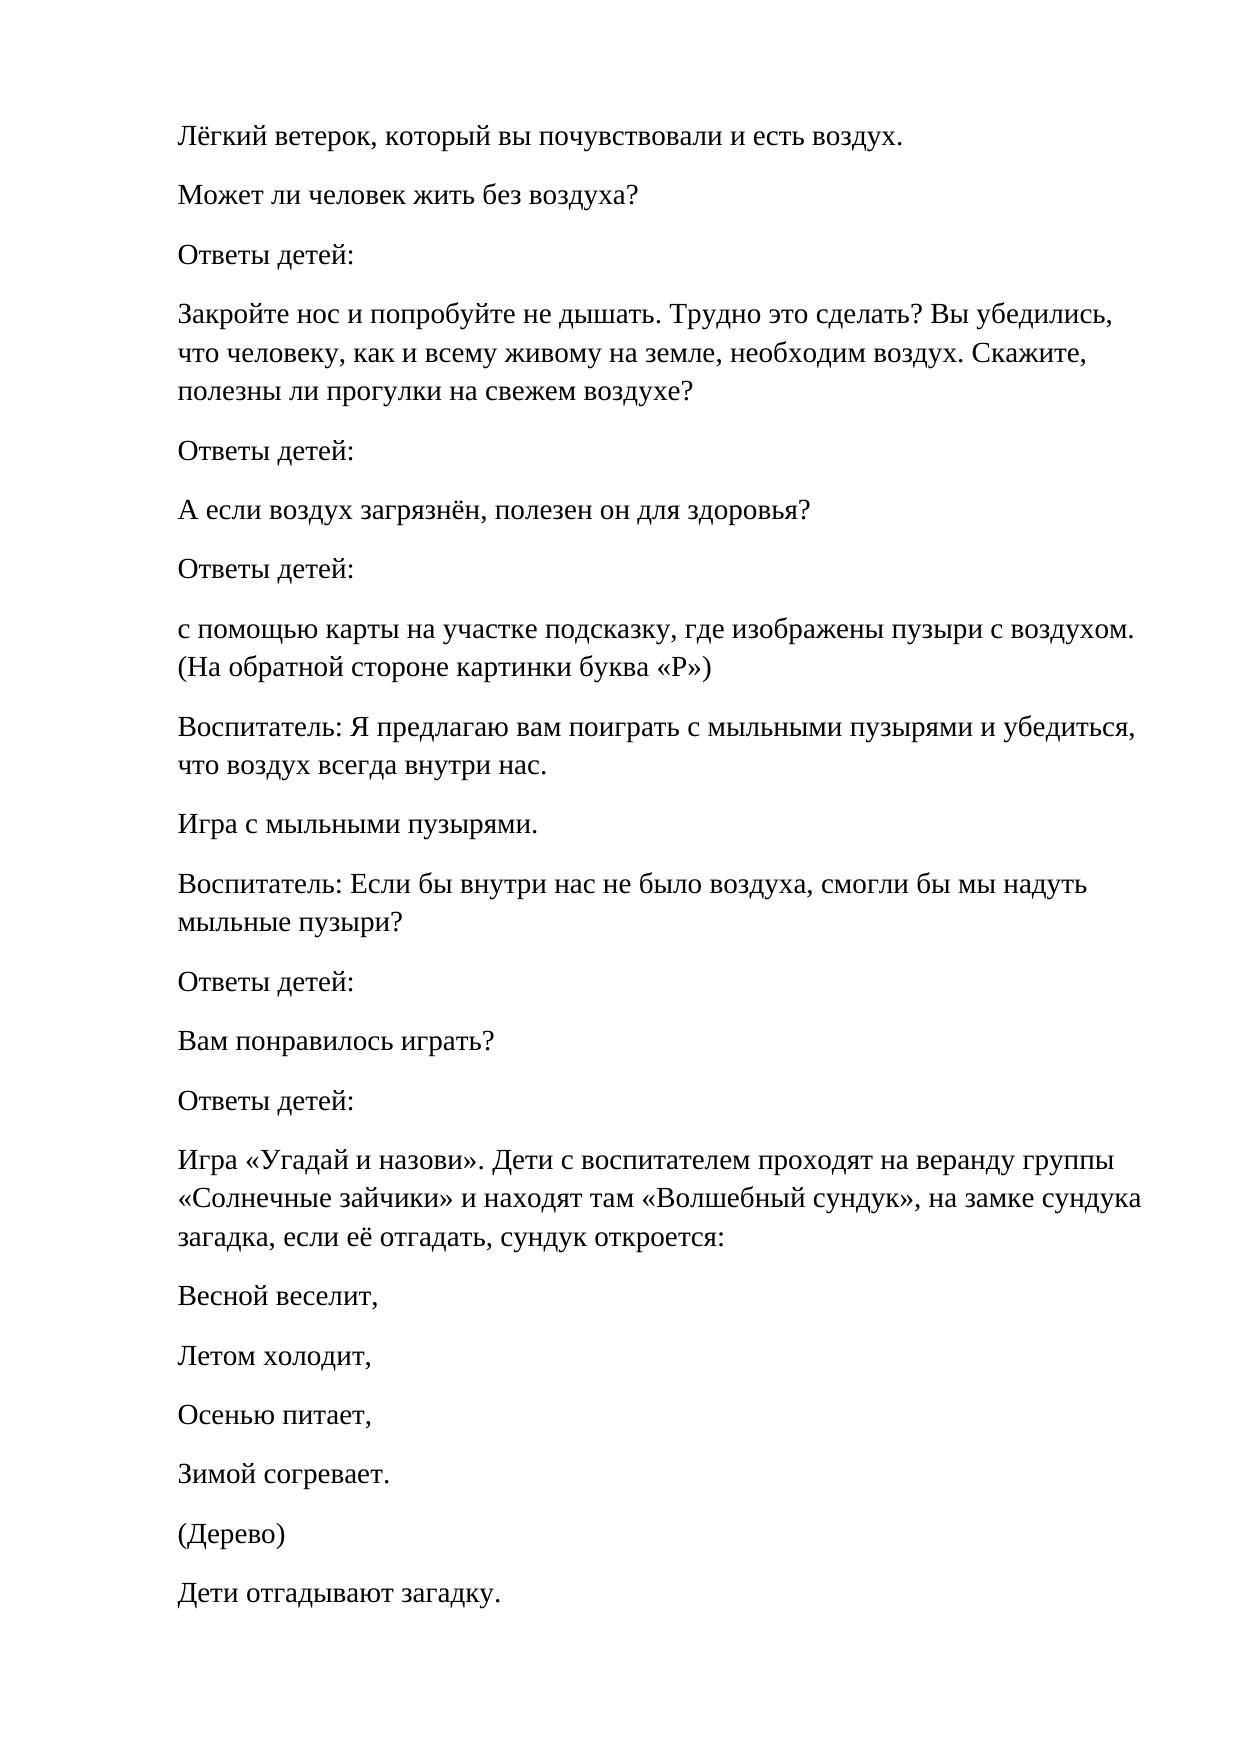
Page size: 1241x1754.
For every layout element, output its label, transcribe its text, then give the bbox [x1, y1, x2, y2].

text Весной веселит, [177, 1278, 1152, 1312]
text Летом холодит, [177, 1338, 1152, 1371]
text Лёгкий ветерок, который вы почувствовали и есть воздух. [177, 118, 1152, 152]
text А если воздух загрязнён, полезен он для здоровья? [177, 492, 1152, 526]
text с помощью карты на участке подсказку, где изображены пузыри с воздухом. (На обратной стороне картинки буква «Р») [177, 611, 1152, 683]
text Осенью питает, [177, 1397, 1152, 1431]
text Игра «Угадай и назови». Дети с воспитателем проходят на веранду группы «Солнечные зайчики» и находят там «Волшебный сундук», на замке сундука загадка, если её отгадать, сундук откроется: [177, 1142, 1152, 1253]
text Зимой согревает. [177, 1457, 1152, 1490]
text Ответы детей: [177, 237, 1152, 270]
text Игра с мыльными пузырями. [177, 807, 1152, 840]
text Ответы детей: [177, 433, 1152, 466]
text Вам понравилось играть? [177, 1023, 1152, 1057]
text Ответы детей: [177, 964, 1152, 997]
text (Дерево) [177, 1516, 1152, 1549]
text Может ли человек жить без воздуха? [177, 177, 1152, 211]
text Ответы детей: [177, 551, 1152, 585]
text Закройте нос и попробуйте не дышать. Трудно это сделать? Вы убедились, что человеку, как и всему живому на земле, необходим воздух. Скажите, полезны ли прогулки на свежем воздухе? [177, 296, 1152, 407]
text Воспитатель: Я предлагаю вам поиграть с мыльными пузырями и убедиться, что воздух всегда внутри нас. [177, 709, 1152, 781]
text Дети отгадывают загадку. [177, 1575, 1152, 1609]
text Воспитатель: Если бы внутри нас не было воздуха, смогли бы мы надуть мыльные пузыри? [177, 866, 1152, 938]
text Ответы детей: [177, 1083, 1152, 1116]
